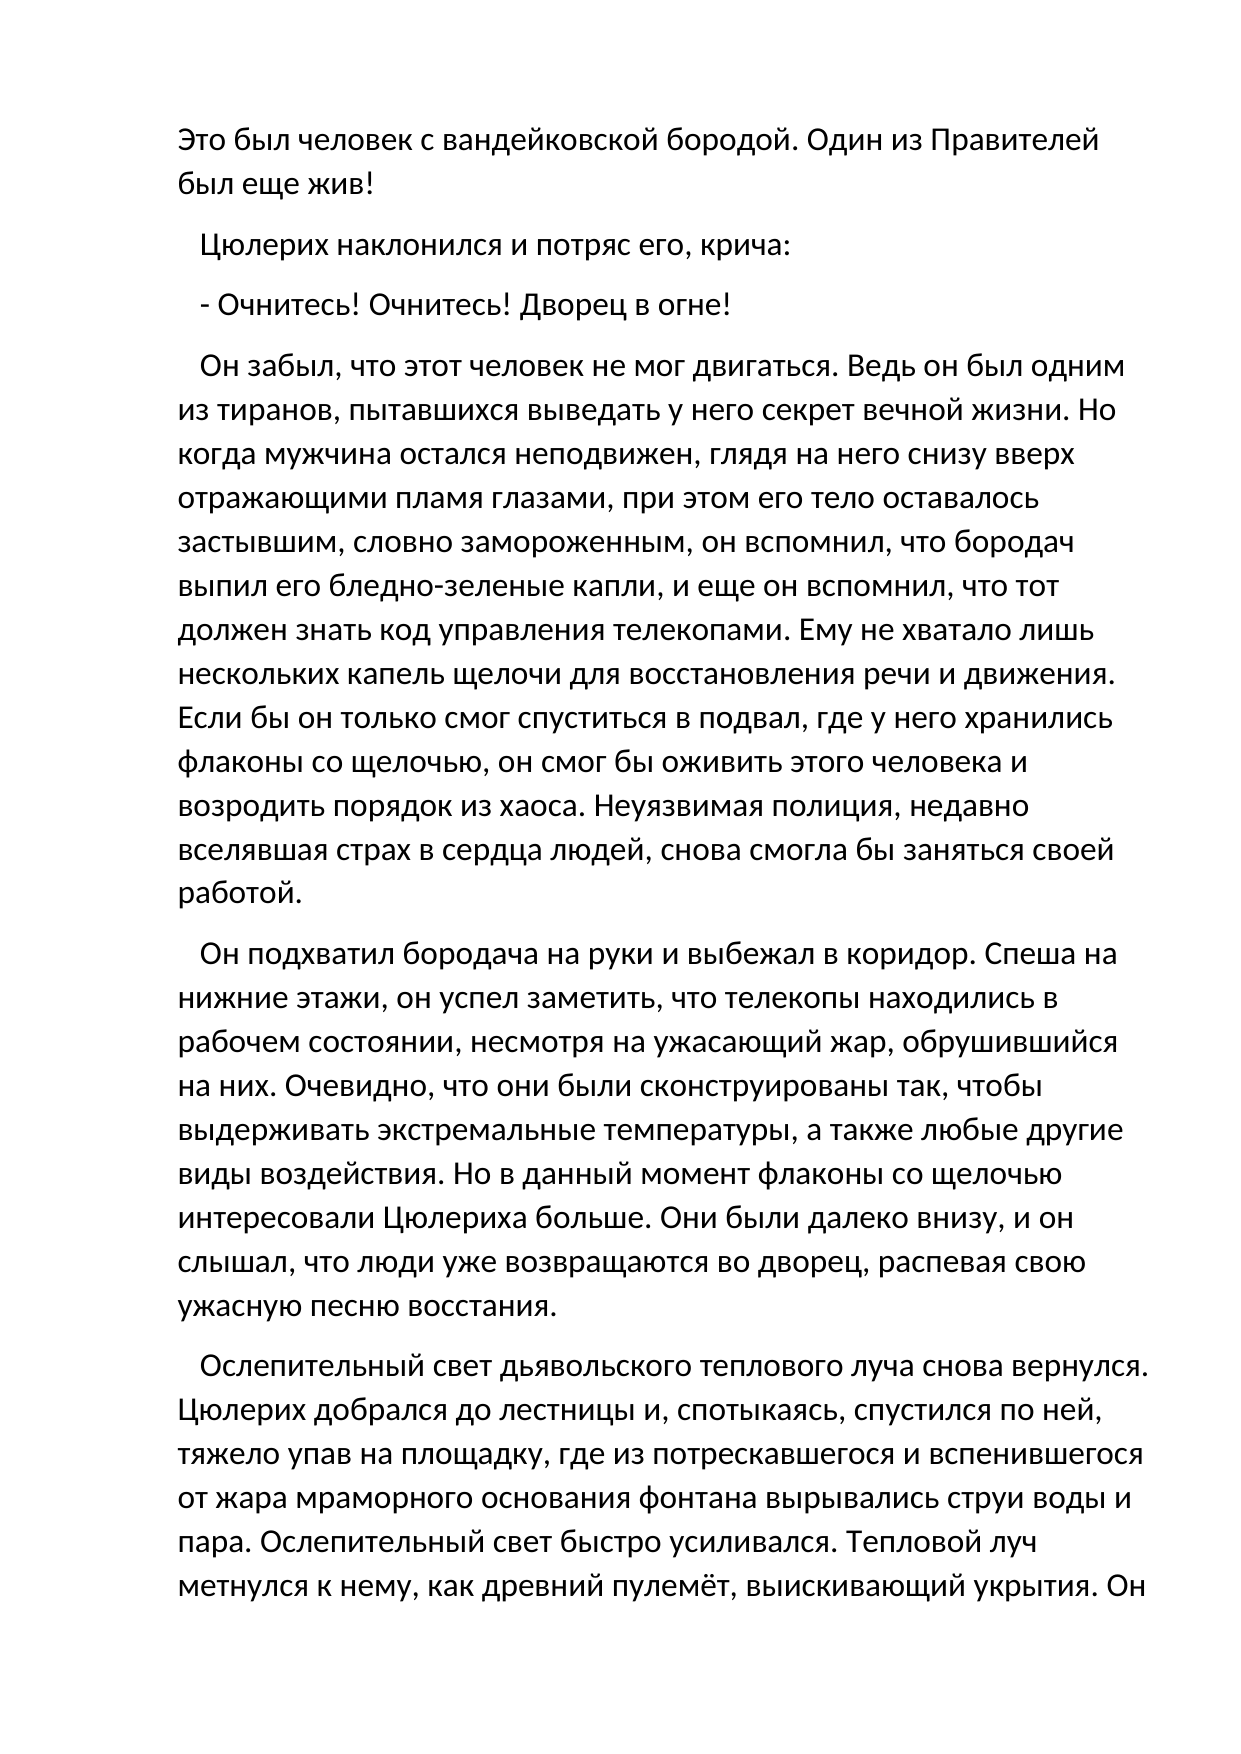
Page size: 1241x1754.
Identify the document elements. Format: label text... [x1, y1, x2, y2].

text Он подхватил бородача на руки и выбежал в коридор. Спеша на нижние этажи, он успел заметить, что телекопы находились в рабочем состоянии, несмотря на ужасающий жар, обрушившийся на них. Очевидно, что они были сконструированы так, чтобы выдерживать экстремальные температуры, а также любые другие виды воздействия. Но в данный момент флаконы со щелочью интересовали Цюлериха больше. Они были далеко внизу, и он слышал, что люди уже возвращаются во дворец, распевая свою ужасную песню восстания. [177, 932, 1152, 1324]
text Он забыл, что этот человек не мог двигаться. Ведь он был одним из тиранов, пытавшихся выведать у него секрет вечной жизни. Но когда мужчина остался неподвижен, глядя на него снизу вверх отражающими пламя глазами, при этом его тело оставалось застывшим, словно замороженным, он вспомнил, что бородач выпил его бледно-зеленые капли, и еще он вспомнил, что тот должен знать код управления телекопами. Ему не хватало лишь нескольких капель щелочи для восстановления речи и движения. Если бы он только смог спуститься в подвал, где у него хранились флаконы со щелочью, он смог бы оживить этого человека и возродить порядок из хаоса. Неуязвимая полиция, недавно вселявшая страх в сердца людей, снова смогла бы заняться своей работой. [177, 344, 1152, 912]
text Цюлерих наклонился и потряс его, крича: [177, 223, 1152, 263]
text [177, 1344, 1152, 1605]
text Это был человек с вандейковской бородой. Один из Правителей был еще жив! [177, 118, 1152, 203]
text - Очнитесь! Очнитесь! Дворец в огне! [177, 283, 1152, 324]
